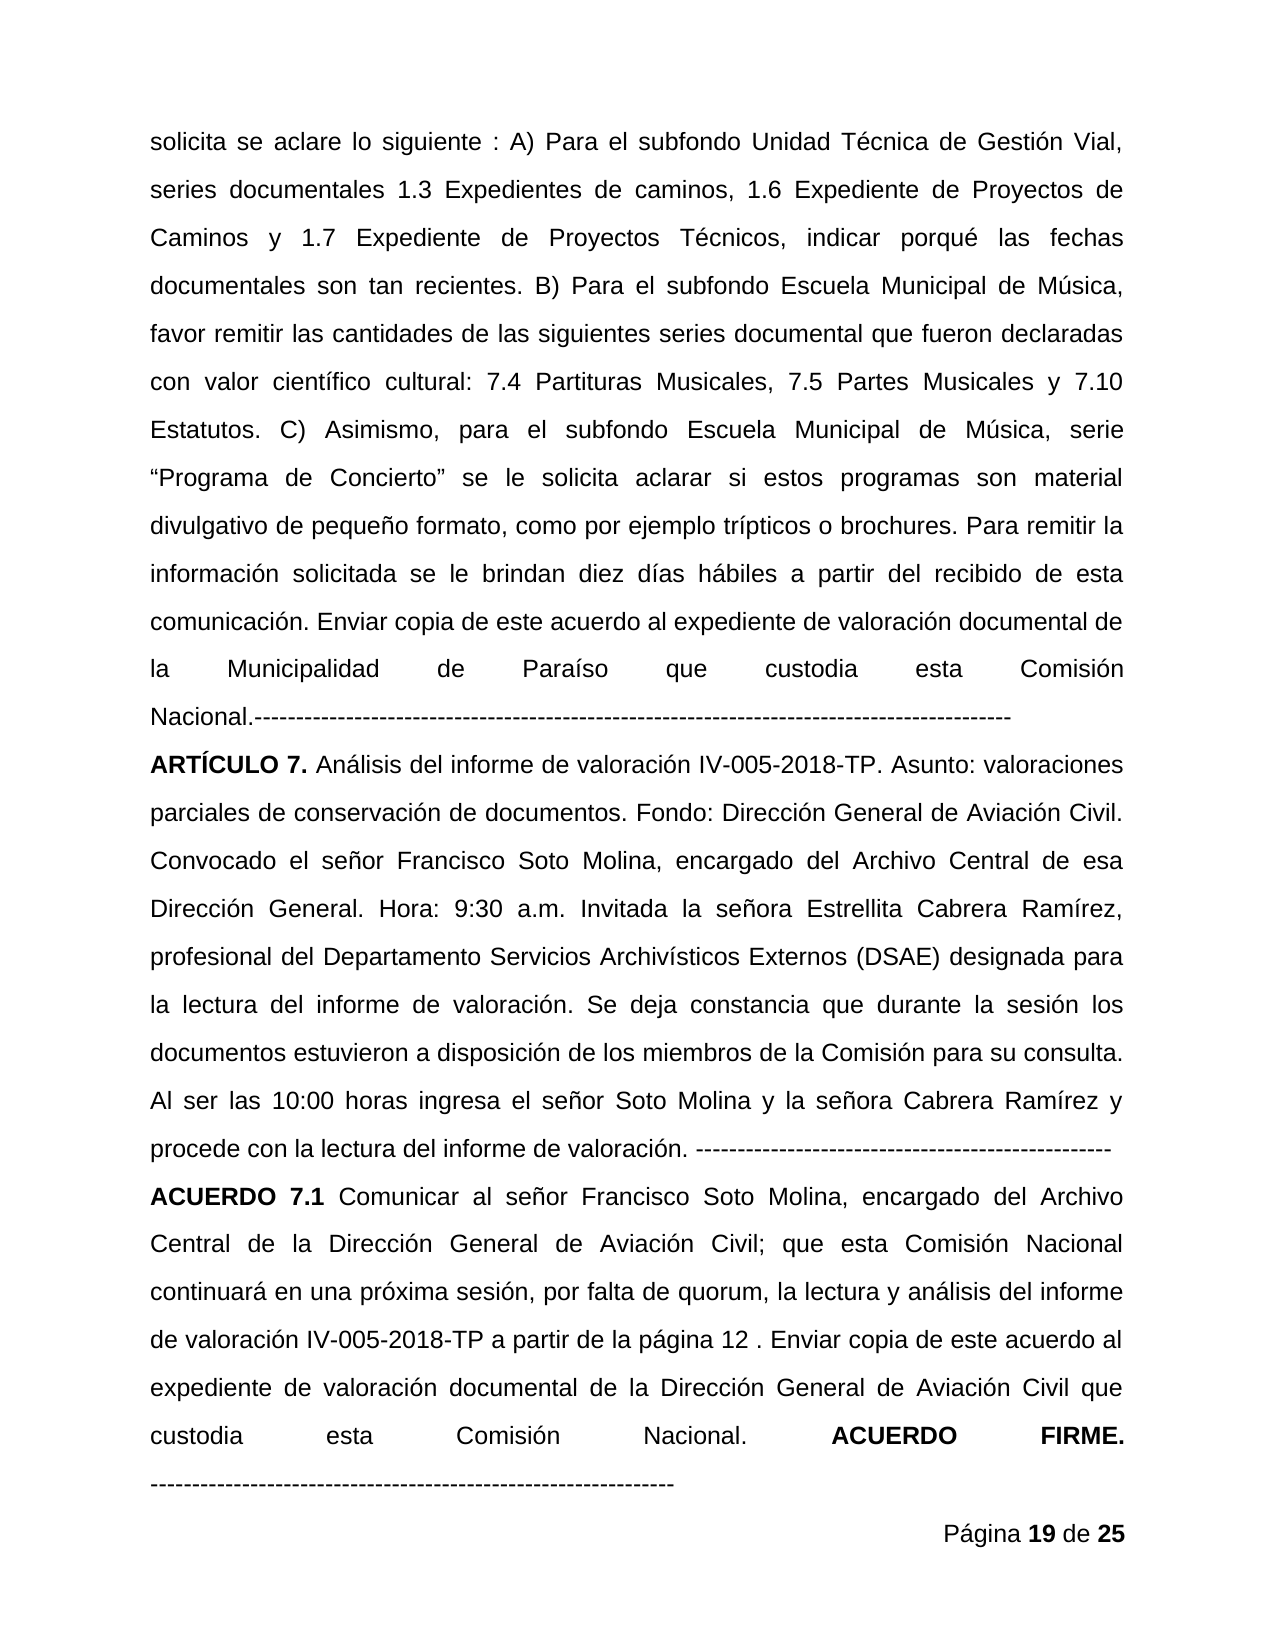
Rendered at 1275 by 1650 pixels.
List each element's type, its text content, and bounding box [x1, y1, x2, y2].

text ARTÍCULO 7. Análisis del informe de valoración IV-005-2018-TP. Asunto: valoraciones parciales de conservación de documentos. Fondo: Dirección General de Aviación Civil. Convocado el señor Francisco Soto Molina, encargado del Archivo Central de esa Dirección General. Hora: 9:30 a.m. Invitada la señora Estrellita Cabrera Ramírez, profesional del Departamento Servicios Archivísticos Externos (DSAE) designada para la lectura del informe de valoración. Se deja constancia que durante la sesión los documentos estuvieron a disposición de los miembros de la Comisión para su consulta. Al ser las 10:00 horas ingresa el señor Soto Molina y la señora Cabrera Ramírez y procede con la lectura del informe de valoración. -------------------------------------------------- [150, 735, 1125, 1167]
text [150, 112, 1125, 735]
text ACUERDO 7.1 Comunicar al señor Francisco Soto Molina, encargado del Archivo Central de la Dirección General de Aviación Civil; que esta Comisión Nacional continuará en una próxima sesión, por falta de quorum, la lectura y análisis del informe de valoración IV-005-2018-TP a partir de la página 12 . Enviar copia de este acuerdo al expediente de valoración documental de la Dirección General de Aviación Civil que custodia esta Comisión Nacional. ACUERDO FIRME. --------------------------------------------------------------- [150, 1167, 1125, 1502]
